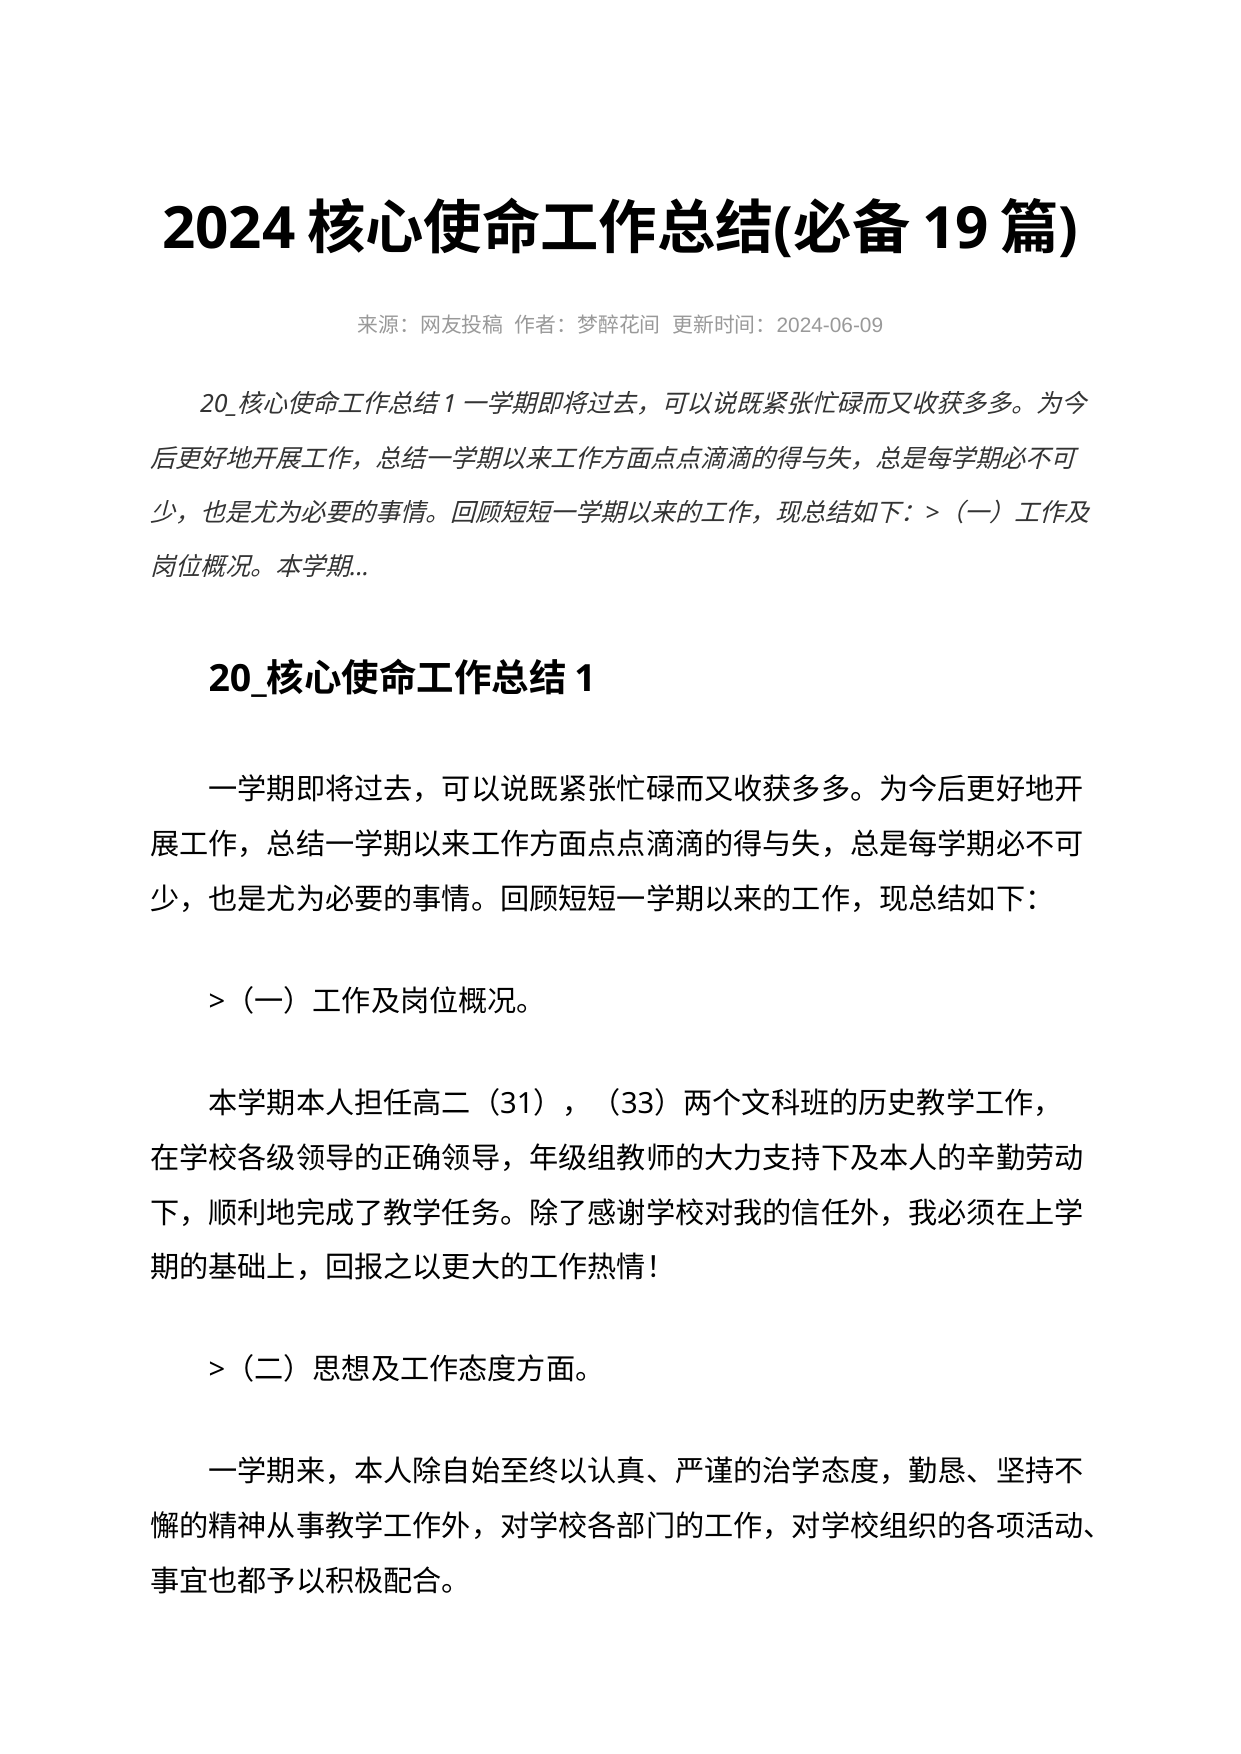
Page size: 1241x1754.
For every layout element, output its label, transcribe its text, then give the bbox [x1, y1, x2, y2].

text 本学期本人担任高二（31），（33）两个文科班的历史教学工作，在学校各级领导的正确领导，年级组教师的大力支持下及本人的辛勤劳动下，顺利地完成了教学任务。除了感谢学校对我的信任外，我必须在上学期的基础上，回报之以更大的工作热情！ [150, 1079, 1090, 1286]
subtitle 2024核心使命工作总结(必备19篇) [150, 181, 1090, 266]
text 一学期即将过去，可以说既紧张忙碌而又收获多多。为今后更好地开展工作，总结一学期以来工作方面点点滴滴的得与失，总是每学期必不可少，也是尤为必要的事情。回顾短短一学期以来的工作，现总结如下： [150, 766, 1090, 918]
text 一学期来，本人除自始至终以认真、严谨的治学态度，勤恳、坚持不懈的精神从事教学工作外，对学校各部门的工作，对学校组织的各项活动、事宜也都予以积极配合。 [150, 1448, 1090, 1600]
text 来源：网友投稿 作者：梦醉花间 更新时间：2024-06-09 [150, 313, 1090, 337]
text >（一）工作及岗位概况。 [150, 977, 1090, 1020]
text >（二）思想及工作态度方面。 [150, 1346, 1090, 1388]
text 20_核心使命工作总结1 [150, 648, 1090, 703]
text 20_核心使命工作总结1一学期即将过去，可以说既紧张忙碌而又收获多多。为今后更好地开展工作，总结一学期以来工作方面点点滴滴的得与失，总是每学期必不可少，也是尤为必要的事情。回顾短短一学期以来的工作，现总结如下：>（一）工作及岗位概况。本学期... [150, 384, 1090, 583]
